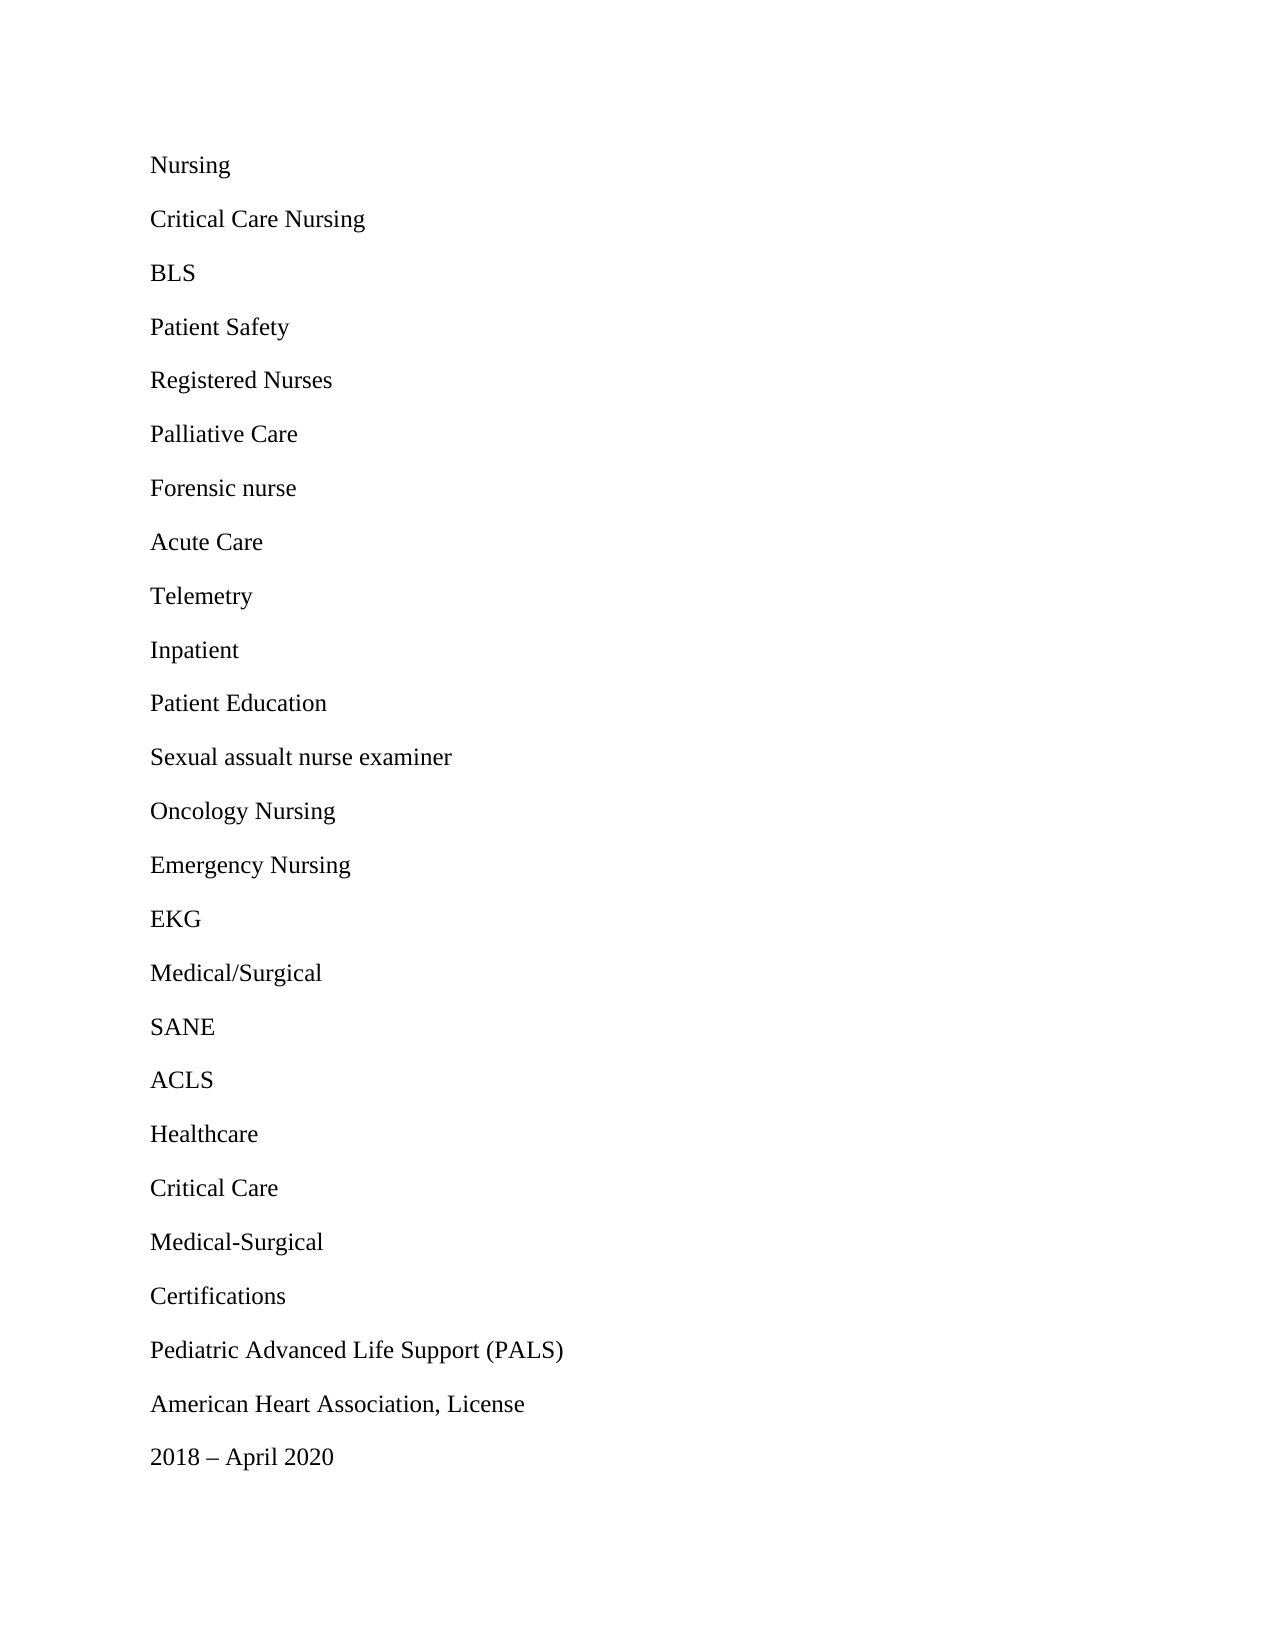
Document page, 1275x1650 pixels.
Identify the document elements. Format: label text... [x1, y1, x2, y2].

text Healthcare [150, 1119, 1125, 1148]
text SANE [150, 1012, 1125, 1040]
text Medical-Surgical [150, 1227, 1125, 1256]
text Telemetry [150, 581, 1125, 609]
text Patient Education [150, 688, 1125, 717]
text American Heart Association, License [150, 1389, 1125, 1417]
text Nursing [150, 150, 1125, 179]
text Critical Care Nursing [150, 204, 1125, 233]
text BLS [150, 258, 1125, 286]
text Medical/Surgical [150, 958, 1125, 987]
text Inpatient [150, 635, 1125, 663]
text Oncology Nursing [150, 796, 1125, 825]
text Emergency Nursing [150, 850, 1125, 879]
text 2018 – April 2020 [150, 1442, 1125, 1471]
text Sexual assualt nurse examiner [150, 742, 1125, 771]
text Palliative Care [150, 419, 1125, 448]
text ACLS [150, 1066, 1125, 1094]
text Registered Nurses [150, 365, 1125, 394]
text Certifications [150, 1281, 1125, 1310]
text EKG [150, 904, 1125, 933]
text Forensic nurse [150, 473, 1125, 502]
text Acute Care [150, 527, 1125, 556]
text Critical Care [150, 1173, 1125, 1202]
text Patient Safety [150, 312, 1125, 340]
text Pediatric Advanced Life Support (PALS) [150, 1335, 1125, 1363]
